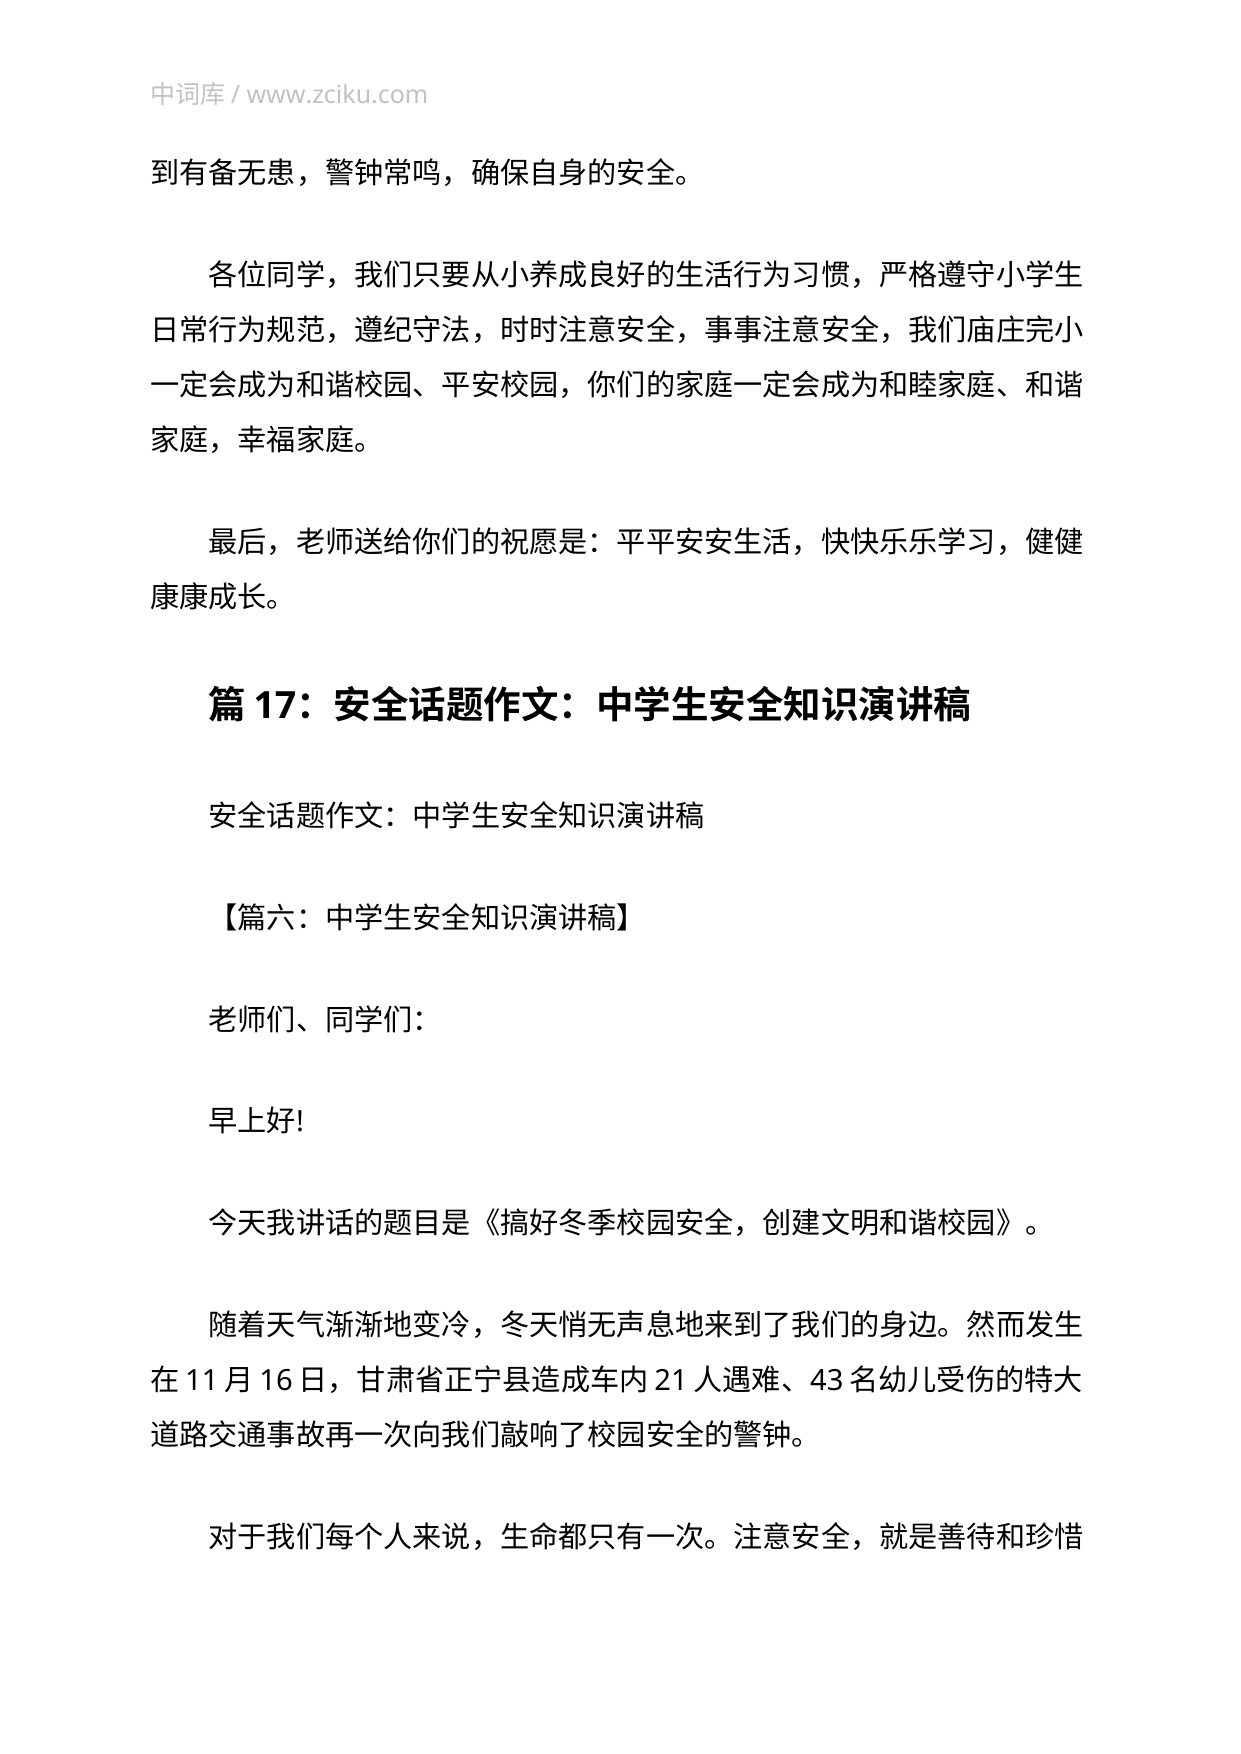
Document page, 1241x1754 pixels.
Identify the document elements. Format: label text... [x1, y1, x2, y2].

text 各位同学，我们只要从小养成良好的生活行为习惯，严格遵守小学生日常行为规范，遵纪守法，时时注意安全，事事注意安全，我们庙庄完小一定会成为和谐校园、平安校园，你们的家庭一定会成为和睦家庭、和谐家庭，幸福家庭。 [150, 252, 1090, 459]
text 今天我讲话的题目是《搞好冬季校园安全，创建文明和谐校园》。 [150, 1200, 1090, 1242]
text 最后，老师送给你们的祝愿是：平平安安生活，快快乐乐学习，健健康康成长。 [150, 518, 1090, 615]
text 【篇六：中学生安全知识演讲稿】 [150, 894, 1090, 937]
text 篇17：安全话题作文：中学生安全知识演讲稿 [150, 675, 1090, 729]
text 安全话题作文：中学生安全知识演讲稿 [150, 792, 1090, 835]
text 老师们、同学们： [150, 996, 1090, 1038]
text 随着天气渐渐地变冷，冬天悄无声息地来到了我们的身边。然而发生在11月16日，甘肃省正宁县造成车内21人遇难、43名幼儿受伤的特大道路交通事故再一次向我们敲响了校园安全的警钟。 [150, 1302, 1090, 1454]
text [150, 1513, 1090, 1556]
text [150, 150, 1090, 192]
text 早上好! [150, 1098, 1090, 1140]
